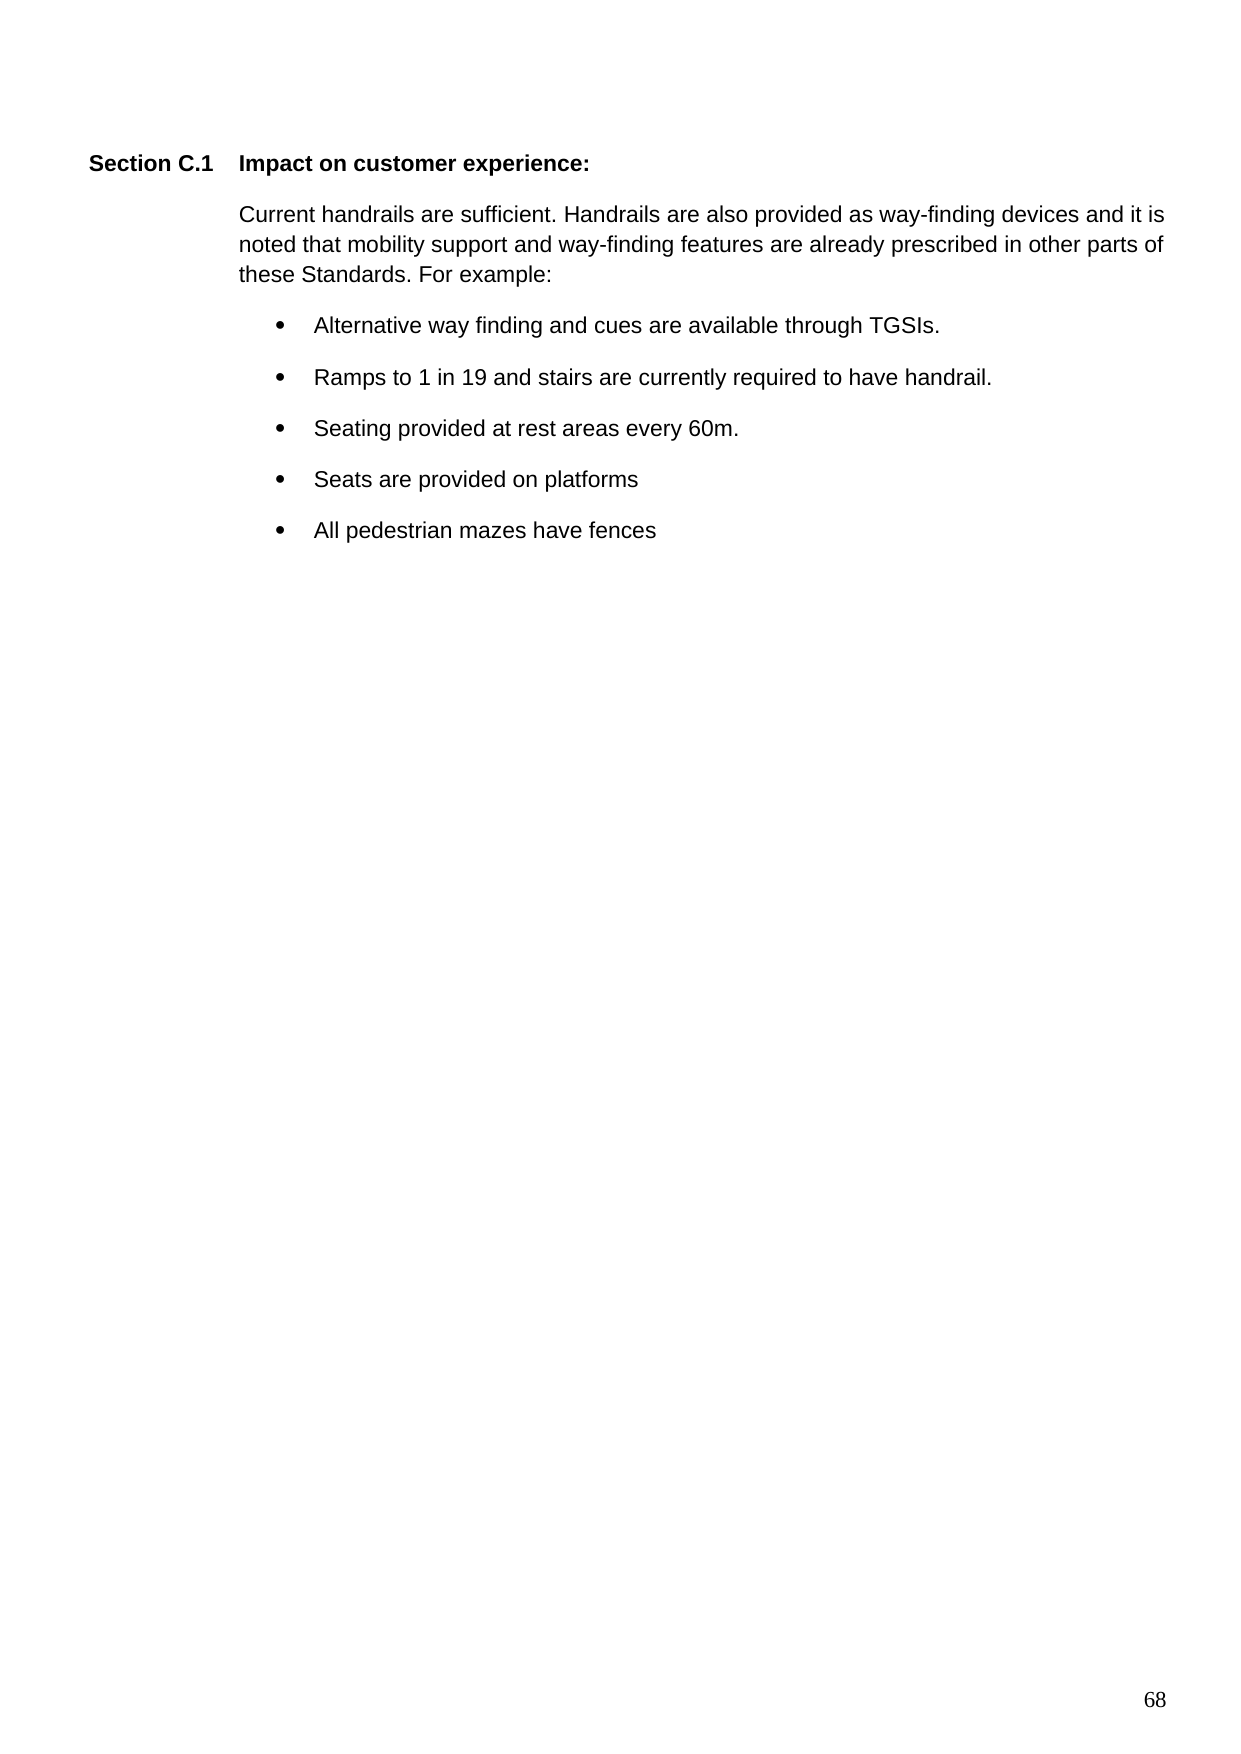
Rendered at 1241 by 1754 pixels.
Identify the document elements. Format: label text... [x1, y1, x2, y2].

list Ramps to 1 in 19 and stairs are currently required to have handrail. [276, 363, 1166, 390]
list All pedestrian mazes have fences [276, 517, 1166, 543]
list Seats are provided on platforms [276, 466, 1166, 492]
text Current handrails are sufficient. Handrails are also provided as way-finding devices and it is noted that mobility support and way-finding features are already prescribed in other parts of these Standards. For example: [239, 201, 1166, 288]
text Section C.1 Impact on customer experience: [89, 150, 1166, 176]
list Alternative way finding and cues are available through TGSIs. [276, 312, 1166, 339]
list Seating provided at rest areas every 60m. [276, 414, 1166, 441]
